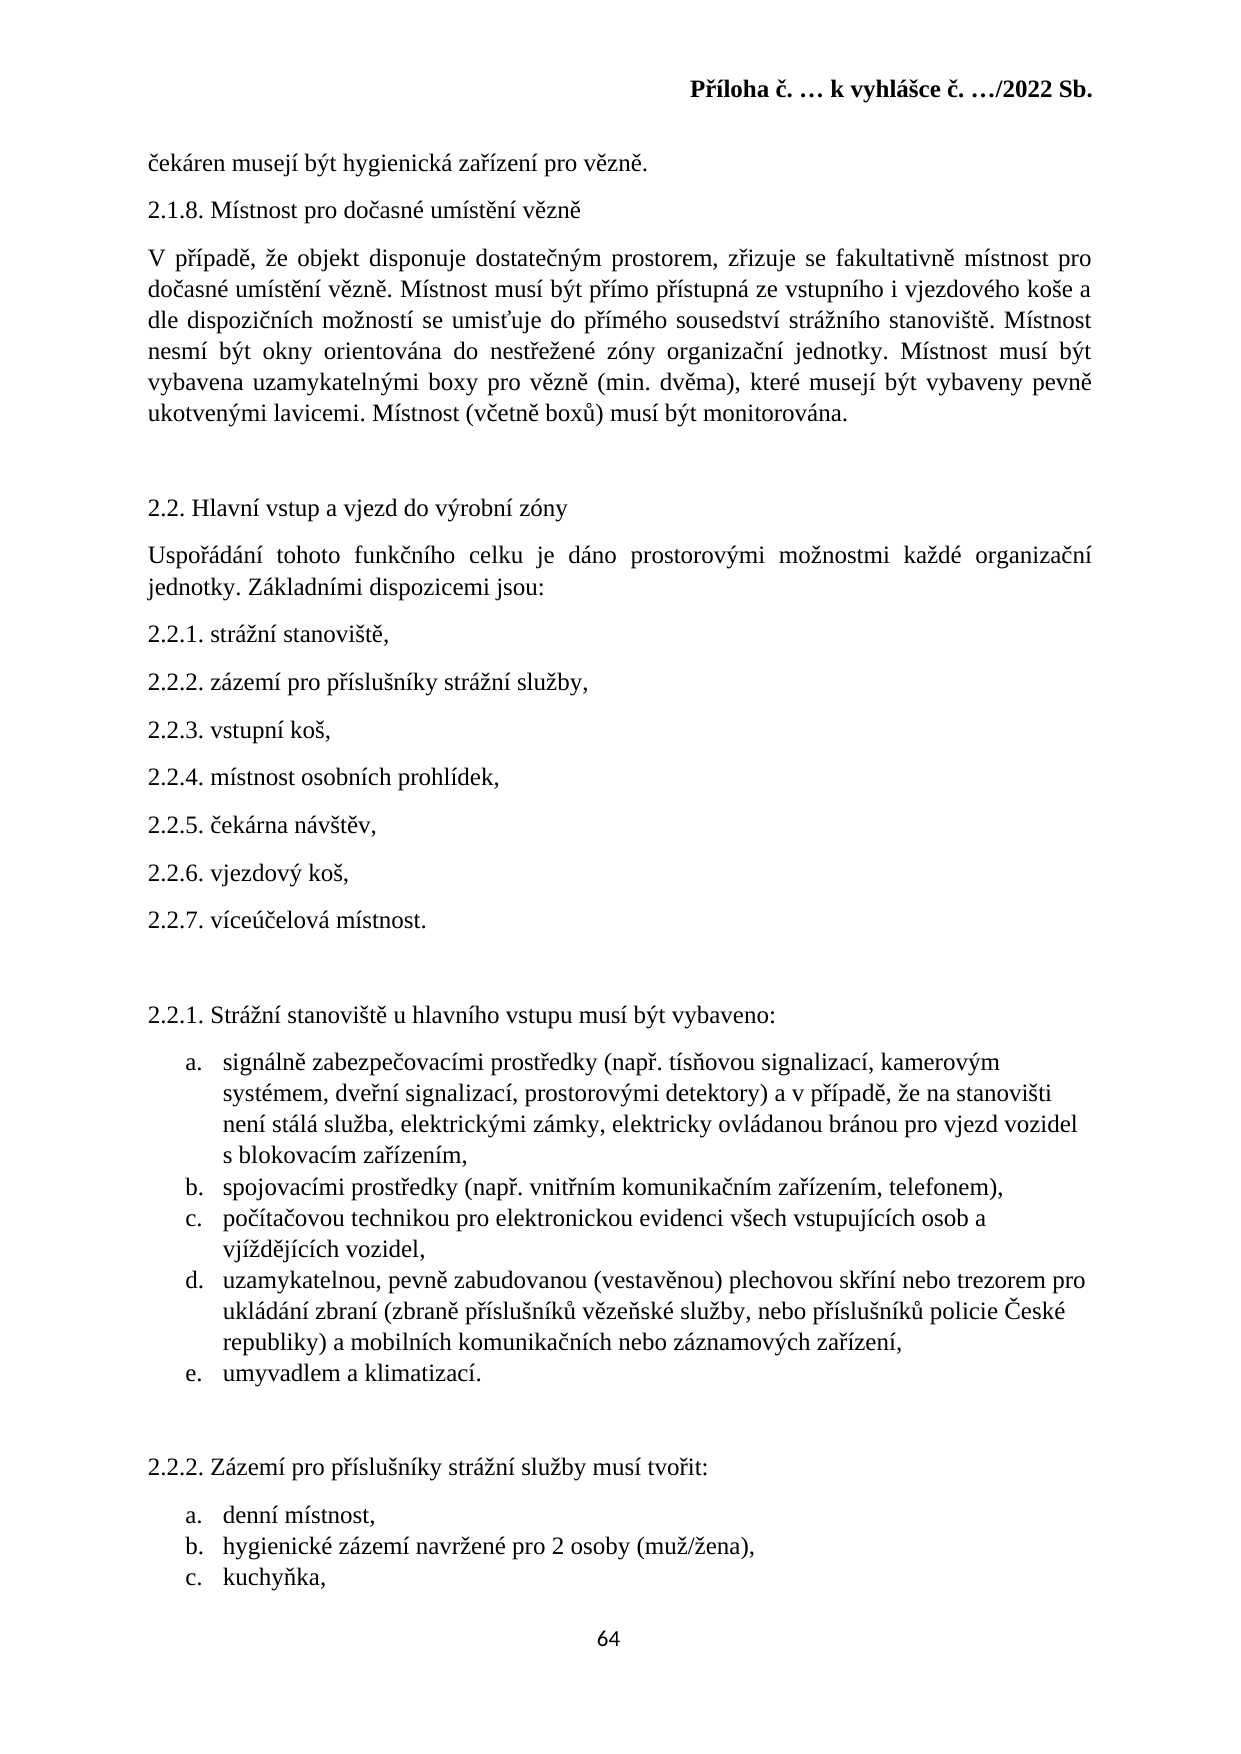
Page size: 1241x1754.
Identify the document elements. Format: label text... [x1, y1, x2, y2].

list počítačovou technikou pro elektronickou evidenci všech vstupujících osob a vjíždějících vozidel, [185, 1203, 1093, 1262]
text 2.2.7. víceúčelová místnost. [148, 906, 1093, 934]
text 2.2.1. strážní stanoviště, [148, 619, 1093, 648]
list spojovacími prostředky (např. vnitřním komunikačním zařízením, telefonem), [185, 1172, 1093, 1200]
list denní místnost, [185, 1500, 1093, 1529]
text 2.2.3. vstupní koš, [148, 715, 1093, 743]
text Uspořádání tohoto funkčního celku je dáno prostorovými možnostmi každé organizační jednotky. Základními dispozicemi jsou: [148, 541, 1093, 600]
list uzamykatelnou, pevně zabudovanou (vestavěnou) plechovou skříní nebo trezorem pro ukládání zbraní (zbraně příslušníků vězeňské služby, nebo příslušníků policie České republiky) a mobilních komunikačních nebo záznamových zařízení, [185, 1265, 1093, 1356]
text 2.2.2. Zázemí pro příslušníky strážní služby musí tvořit: [148, 1452, 1093, 1481]
list kuchyňka, [185, 1562, 1093, 1591]
text 2.2.5. čekárna návštěv, [148, 810, 1093, 839]
text 2.2.6. vjezdový koš, [148, 858, 1093, 887]
list signálně zabezpečovacími prostředky (např. tísňovou signalizací, kamerovým systémem, dveřní signalizací, prostorovými detektory) a v případě, že na stanovišti není stálá služba, elektrickými zámky, elektricky ovládanou bránou pro vjezd vozidel s blokovacím zařízením, [185, 1047, 1093, 1169]
list umyvadlem a klimatizací. [185, 1358, 1093, 1387]
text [148, 148, 1093, 176]
text 2.2. Hlavní vstup a vjezd do výrobní zóny [148, 493, 1093, 522]
text V případě, že objekt disponuje dostatečným prostorem, zřizuje se fakultativně místnost pro dočasné umístění vězně. Místnost musí být přímo přístupná ze vstupního i vjezdového koše a dle dispozičních možností se umisťuje do přímého sousedství strážního stanoviště. Místnost nesmí být okny orientována do nestřežené zóny organizační jednotky. Místnost musí být vybavena uzamykatelnými boxy pro vězně (min. dvěma), které musejí být vybaveny pevně ukotvenými lavicemi. Místnost (včetně boxů) musí být monitorována. [148, 243, 1093, 427]
text 2.1.8. Místnost pro dočasné umístění vězně [148, 195, 1093, 224]
list hygienické zázemí navržené pro 2 osoby (muž/žena), [185, 1531, 1093, 1560]
text 2.2.1. Strážní stanoviště u hlavního vstupu musí být vybaveno: [148, 1000, 1093, 1028]
text 2.2.2. zázemí pro příslušníky strážní služby, [148, 667, 1093, 696]
text 2.2.4. místnost osobních prohlídek, [148, 762, 1093, 791]
